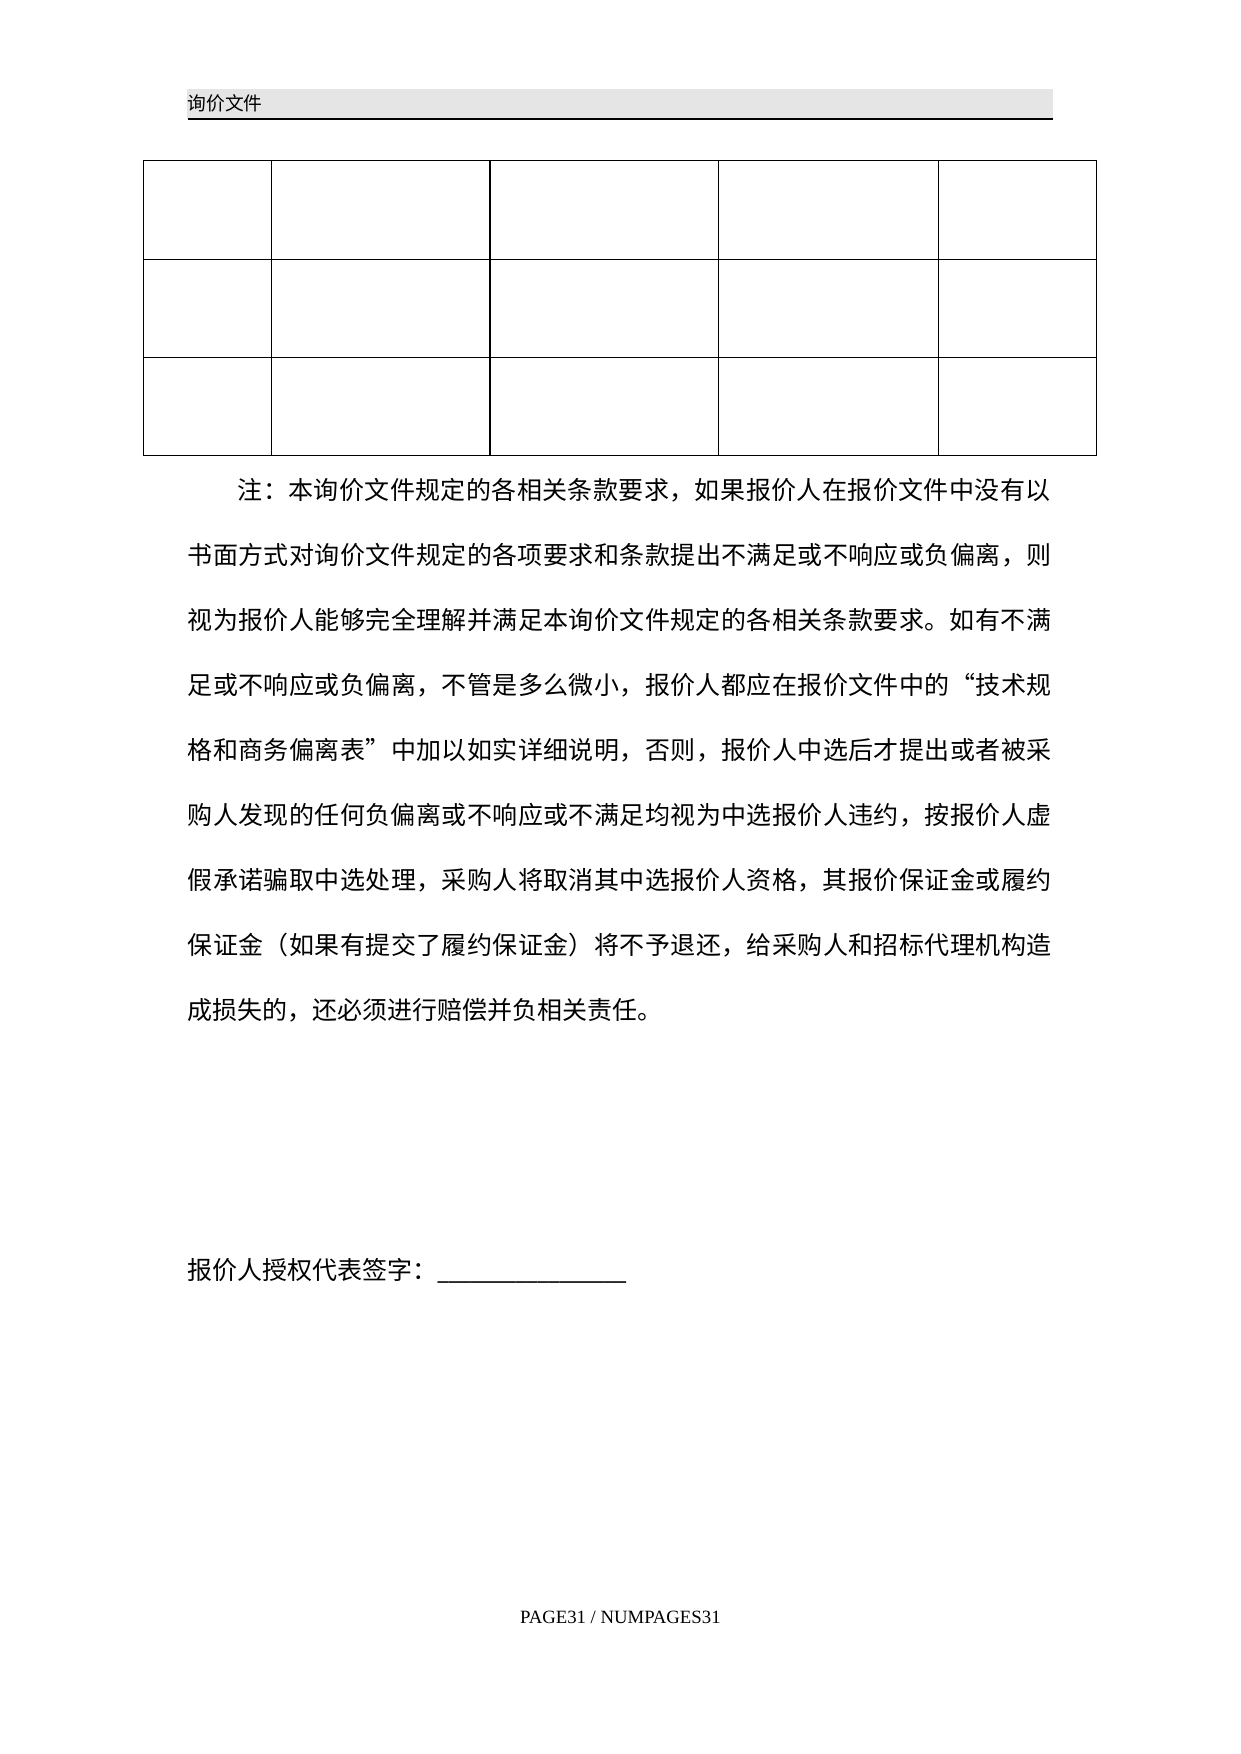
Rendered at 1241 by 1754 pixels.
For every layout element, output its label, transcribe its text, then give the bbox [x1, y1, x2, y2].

table_cell [491, 358, 718, 455]
text 报价人授权代表签字：_________________ [187, 1236, 1053, 1301]
table_cell [144, 260, 271, 357]
table_cell [272, 260, 489, 357]
text 注：本询价文件规定的各相关条款要求，如果报价人在报价文件中没有以书面方式对询价文件规定的各项要求和条款提出不满足或不响应或负偏离，则视为报价人能够完全理解并满足本询价文件规定的各相关条款要求。如有不满足或不响应或负偏离，不管是多么微小，报价人都应在报价文件中的“技术规格和商务偏离表”中加以如实详细说明，否则，报价人中选后才提出或者被采购人发现的任何负偏离或不响应或不满足均视为中选报价人违约，按报价人虚假承诺骗取中选处理，采购人将取消其中选报价人资格，其报价保证金或履约保证金（如果有提交了履约保证金）将不予退还，给采购人和招标代理机构造成损失的，还必须进行赔偿并负相关责任。 [187, 456, 1053, 1041]
table_cell [939, 161, 1096, 258]
table_cell [719, 260, 938, 357]
table_cell [939, 358, 1096, 455]
table_cell [272, 161, 489, 258]
table_cell [491, 260, 718, 357]
table_cell [491, 161, 718, 258]
table_cell [144, 161, 271, 258]
table_cell [939, 260, 1096, 357]
table_cell [719, 161, 938, 258]
table_cell [272, 358, 489, 455]
table_cell [719, 358, 938, 455]
table_cell [144, 358, 271, 455]
